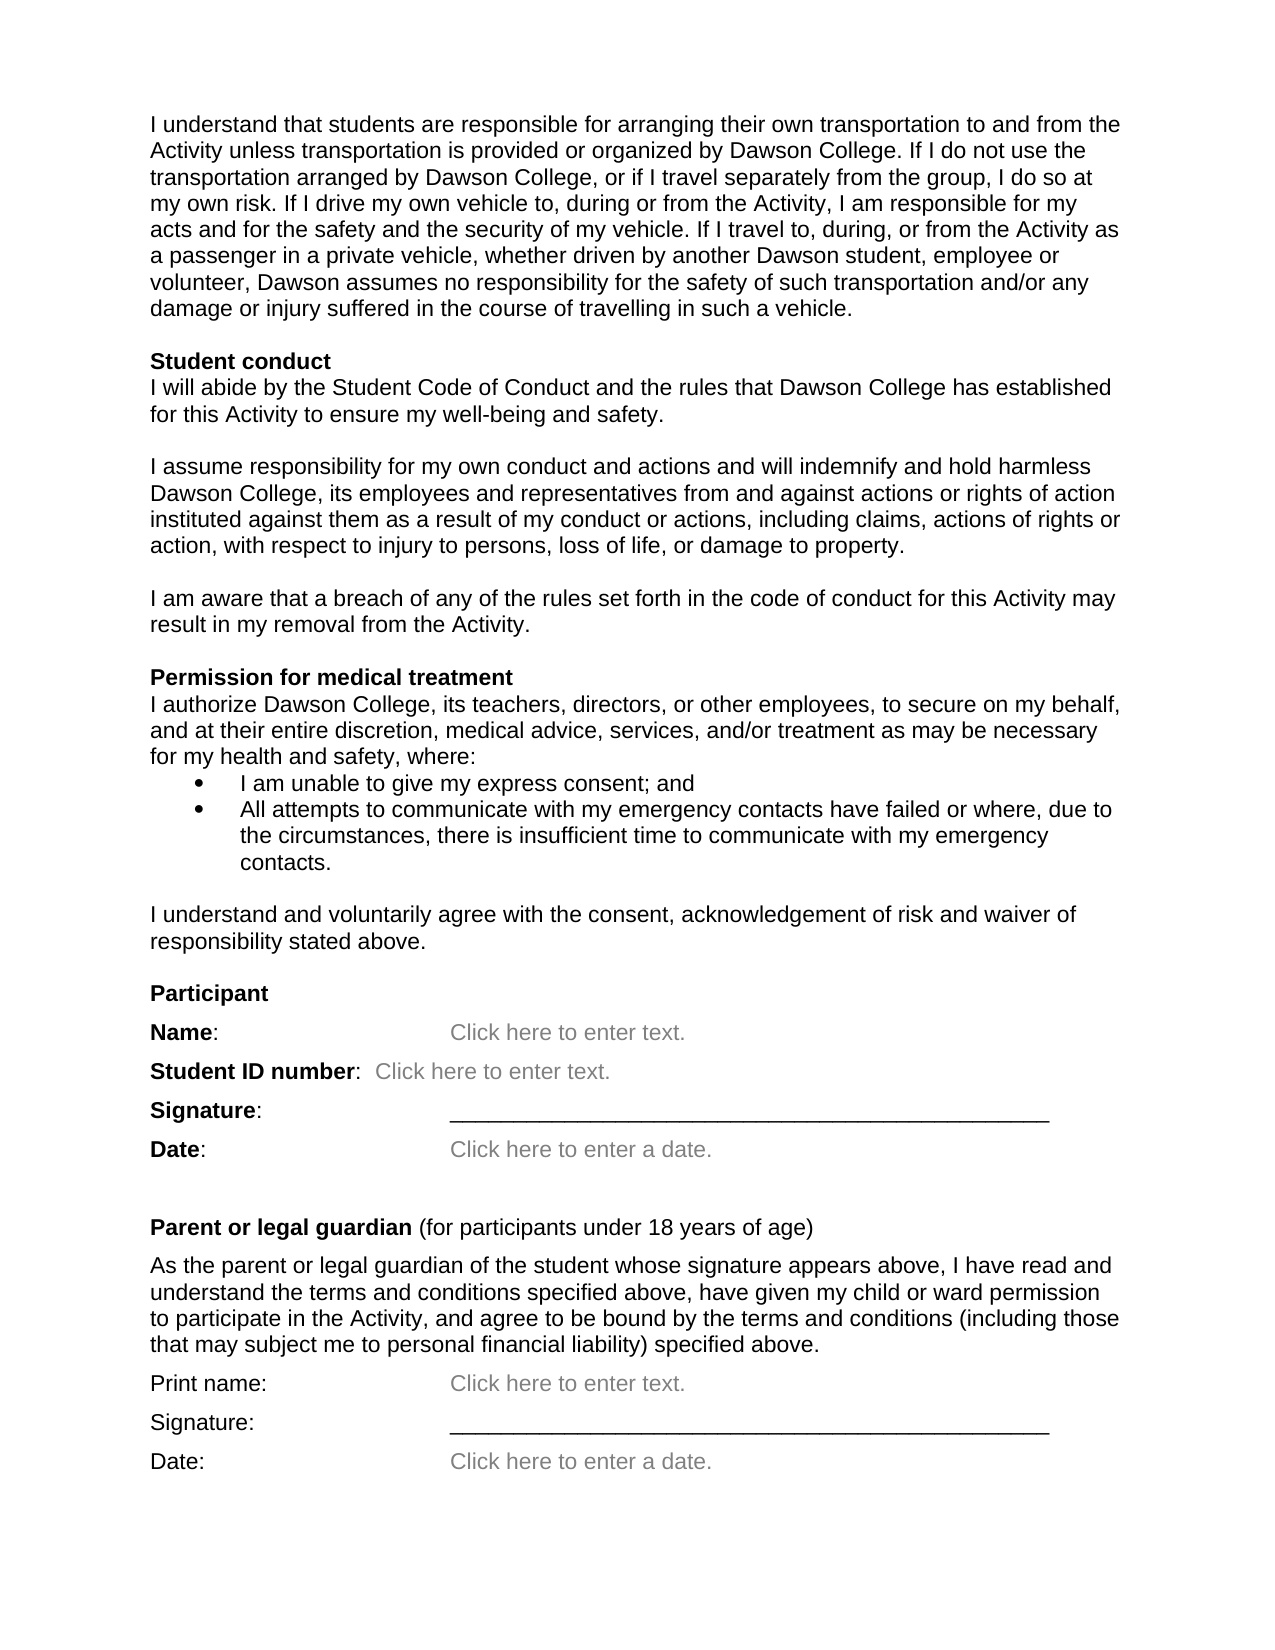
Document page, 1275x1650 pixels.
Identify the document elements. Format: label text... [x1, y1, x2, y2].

text I will abide by the Student Code of Conduct and the rules that Dawson College has established for this Activity to ensure my well-being and safety. [150, 374, 1125, 427]
text Student conduct [150, 348, 1125, 374]
text I assume responsibility for my own conduct and actions and will indemnify and hold harmless Dawson College, its employees and representatives from and against actions or rights of action instituted against them as a result of my conduct or actions, including claims, actions of rights or action, with respect to injury to persons, loss of life, or damage to property. [150, 453, 1125, 559]
text As the parent or legal guardian of the student whose signature appears above, I have read and understand the terms and conditions specified above, have given my child or ward permission to participate in the Activity, and agree to be bound by the terms and conditions (including those that may subject me to personal financial liability) specified above. [150, 1252, 1125, 1358]
text I understand that students are responsible for arranging their own transportation to and from the Activity unless transportation is provided or organized by Dawson College. If I do not use the transportation arranged by Dawson College, or if I travel separately from the group, I do so at my own risk. If I drive my own vehicle to, during or from the Activity, I am responsible for my acts and for the safety and the security of my vehicle. If I travel to, during, or from the Activity as a passenger in a private vehicle, whether driven by another Dawson student, employee or volunteer, Dawson assumes no responsibility for the safety of such transportation and/or any damage or injury suffered in the course of travelling in such a vehicle. [150, 111, 1125, 322]
text I authorize Dawson College, its teachers, directors, or other employees, to secure on my behalf, and at their entire discretion, medical advice, services, and/or treatment as may be necessary for my health and safety, where: [150, 691, 1125, 769]
text Parent or legal guardian (for participants under 18 years of age) [150, 1213, 1125, 1240]
text Signature: _______________________________________________ [150, 1097, 1125, 1123]
text Permission for medical treatment [150, 664, 1125, 691]
list I am unable to give my express consent; and [195, 769, 1125, 796]
text Participant [150, 980, 1125, 1007]
text Date: [150, 1136, 1125, 1162]
text Signature: _______________________________________________ [150, 1409, 1125, 1436]
text Student ID number: [150, 1058, 1125, 1084]
text Name: [150, 1019, 1125, 1046]
text Date: [150, 1448, 1125, 1474]
list All attempts to communicate with my emergency contacts have failed or where, due to the circumstances, there is insufficient time to communicate with my emergency contacts. [195, 796, 1125, 875]
text I am aware that a breach of any of the rules set forth in the code of conduct for this Activity may result in my removal from the Activity. [150, 585, 1125, 638]
text I understand and voluntarily agree with the consent, acknowledgement of risk and waiver of responsibility stated above. [150, 901, 1125, 954]
text Print name: [150, 1370, 1125, 1397]
